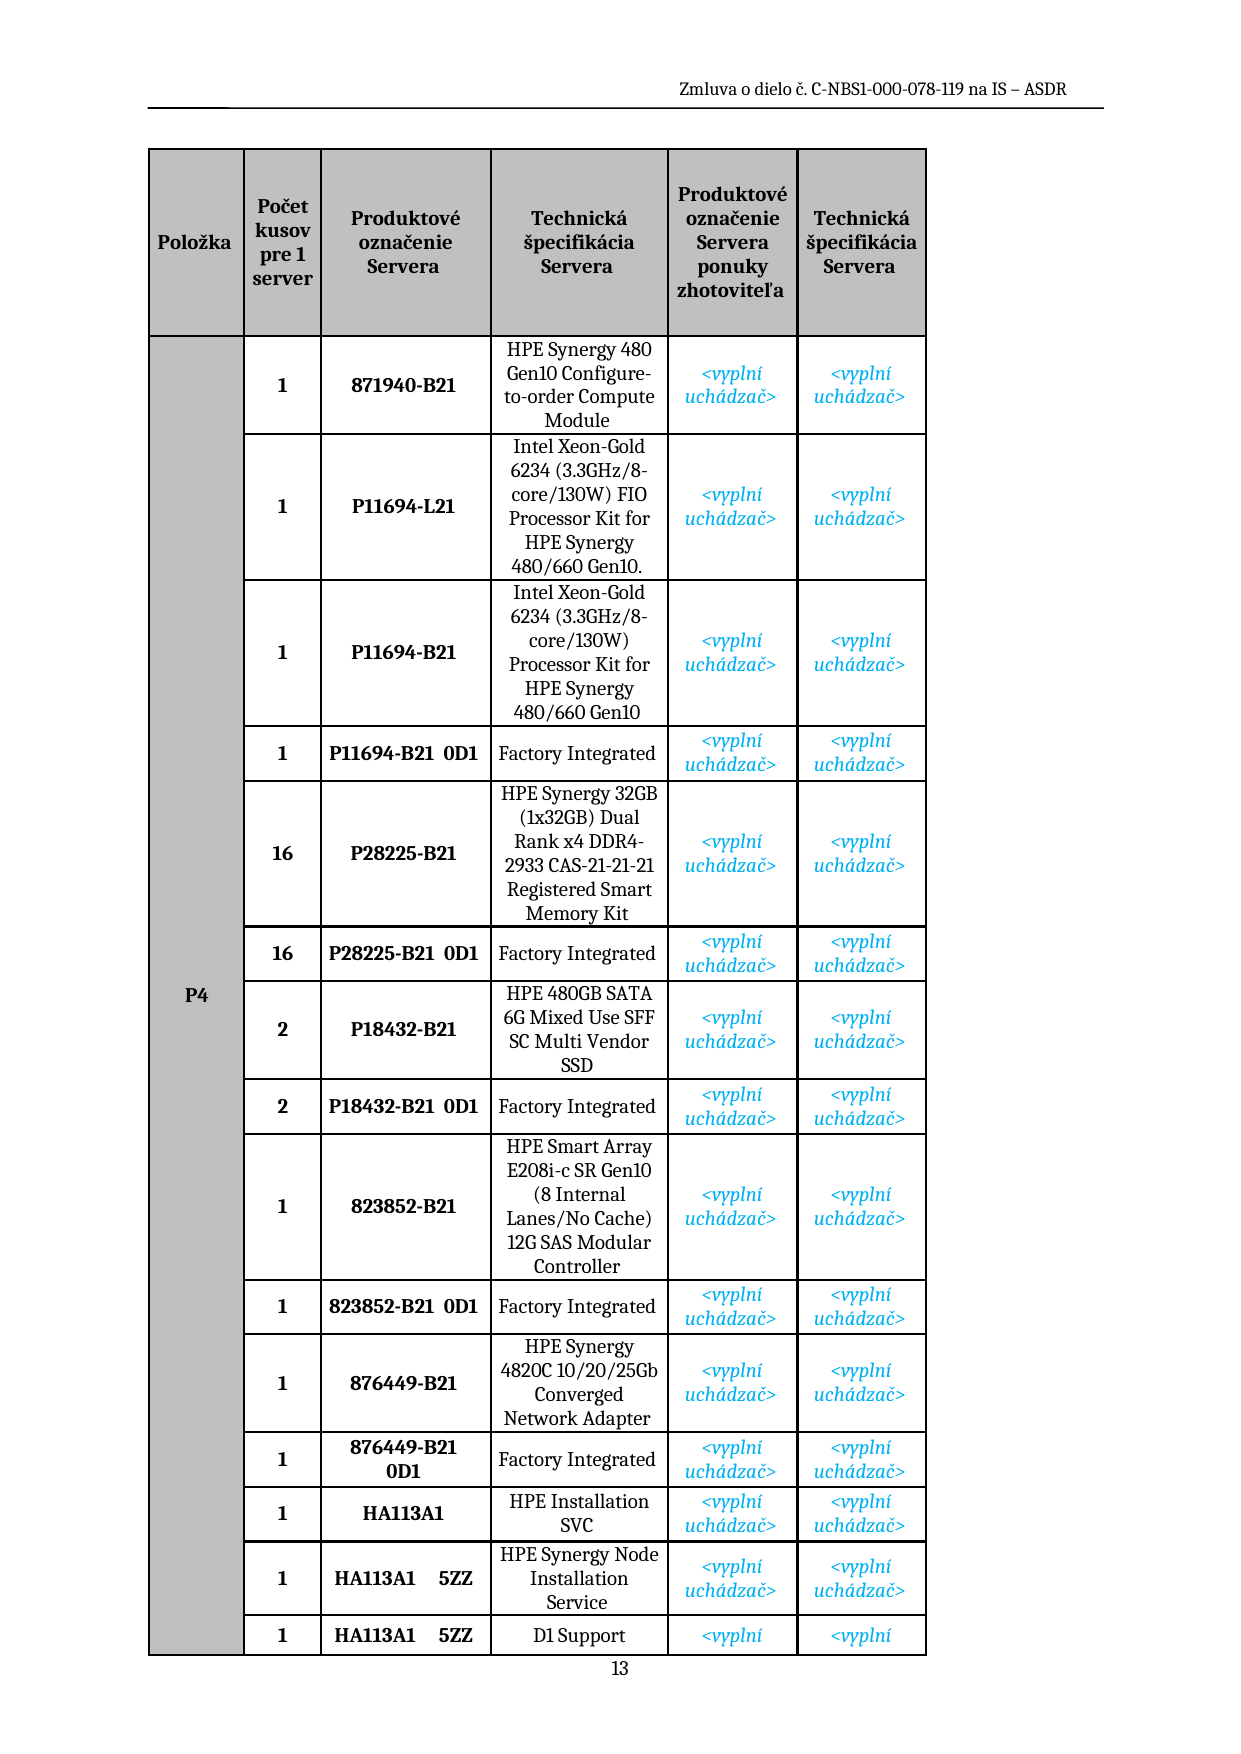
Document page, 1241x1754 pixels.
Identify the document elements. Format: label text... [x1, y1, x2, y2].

table_header Technická špecifikácia Servera [799, 150, 925, 335]
table_header Produktové označenie Servera [322, 150, 490, 335]
table_cell HA113A1 5ZZ [322, 1543, 490, 1614]
table_cell 1 [245, 435, 320, 579]
table_cell HPE Synergy 4820C 10/20/25Gb Converged Network Adapter [492, 1335, 667, 1431]
table_cell <vyplní uchádzač> [669, 1335, 796, 1431]
table_cell 1 [245, 1433, 320, 1486]
table_cell HA113A1 5ZZ [322, 1616, 490, 1654]
table_cell 1 [245, 1335, 320, 1431]
table_cell 876449-B21 [322, 1335, 490, 1431]
table_cell P28225-B21 0D1 [322, 928, 490, 980]
table_cell <vyplní uchádzač> [669, 435, 796, 579]
table_cell P28225-B21 [322, 782, 490, 925]
table_cell Intel Xeon-Gold 6234 (3.3GHz/8-core/130W) Processor Kit for HPE Synergy 480/660 Gen10 [492, 581, 667, 725]
table_cell <vyplní uchádzač> [799, 1488, 925, 1540]
table_cell <vyplní uchádzač> [799, 782, 925, 925]
table_cell P11694-B21 [322, 581, 490, 725]
table_cell <vyplní uchádzač> [799, 1335, 925, 1431]
table_cell <vyplní uchádzač> [669, 1488, 796, 1540]
table_cell <vyplní uchádzač> [669, 337, 796, 433]
table_cell <vyplní uchádzač> [799, 1135, 925, 1278]
table_cell P18432-B21 [322, 982, 490, 1078]
table_cell Factory Integrated [492, 1281, 667, 1333]
table_cell 1 [245, 1543, 320, 1614]
table_cell HPE Smart Array E208i-c SR Gen10 (8 Internal Lanes/No Cache) 12G SAS Modular Controller [492, 1135, 667, 1278]
table_cell Factory Integrated [492, 928, 667, 980]
table_cell 1 [245, 581, 320, 725]
table_cell <vyplní uchádzač> [799, 337, 925, 433]
table_cell 2 [245, 982, 320, 1078]
table_cell Intel Xeon-Gold 6234 (3.3GHz/8-core/130W) FIO Processor Kit for HPE Synergy 480/660 Gen10. [492, 435, 667, 579]
table_cell HPE Synergy 480 Gen10 Configure-to-order Compute Module [492, 337, 667, 433]
table_cell <vyplní uchádzač> [799, 581, 925, 725]
table_cell 823852-B21 [322, 1135, 490, 1278]
table_cell HPE Synergy Node Installation Service [492, 1543, 667, 1614]
table_cell <vyplní uchádzač> [799, 1281, 925, 1333]
table_cell P11694-L21 [322, 435, 490, 579]
table_cell <vyplní uchádzač> [799, 1543, 925, 1614]
table_cell <vyplní uchádzač> [799, 1433, 925, 1486]
table_cell <vyplní uchádzač> [669, 1616, 796, 1654]
table_cell 876449-B21 0D1 [322, 1433, 490, 1486]
table_cell 1 [245, 337, 320, 433]
table_header Technická špecifikácia Servera [492, 150, 667, 335]
table_header Produktové označenie Servera ponuky zhotoviteľa [669, 150, 796, 335]
table_cell <vyplní uchádzač> [799, 435, 925, 579]
table_cell Factory Integrated [492, 727, 667, 779]
table_cell 871940-B21 [322, 337, 490, 433]
table_cell <vyplní uchádzač> [669, 727, 796, 779]
table_header Položka [150, 150, 243, 335]
table_cell 2 [245, 1080, 320, 1133]
table_cell <vyplní uchádzač> [799, 1080, 925, 1133]
table_cell 16 [245, 782, 320, 925]
table_cell 1 [245, 727, 320, 779]
table_cell <vyplní uchádzač> [669, 1080, 796, 1133]
table_cell 1 [245, 1616, 320, 1654]
table_cell <vyplní uchádzač> [669, 1281, 796, 1333]
table_cell <vyplní uchádzač> [799, 928, 925, 980]
table_cell 16 [245, 928, 320, 980]
table_cell P11694-B21 0D1 [322, 727, 490, 779]
table_cell <vyplní uchádzač> [669, 581, 796, 725]
table_cell 823852-B21 0D1 [322, 1281, 490, 1333]
table_cell <vyplní uchádzač> [799, 727, 925, 779]
table_cell Factory Integrated [492, 1433, 667, 1486]
table_cell HPE Synergy 32GB (1x32GB) Dual Rank x4 DDR4-2933 CAS-21-21-21 Registered Smart Memory Kit [492, 782, 667, 925]
table_header Počet kusov pre 1 server [245, 150, 320, 335]
table_cell <vyplní uchádzač> [669, 1135, 796, 1278]
table_cell HPE 480GB SATA 6G Mixed Use SFF SC Multi Vendor SSD [492, 982, 667, 1078]
table_cell <vyplní uchádzač> [669, 928, 796, 980]
table_cell <vyplní uchádzač> [799, 982, 925, 1078]
table_cell 1 [245, 1488, 320, 1540]
table_cell HPE Installation SVC [492, 1488, 667, 1540]
table_cell P18432-B21 0D1 [322, 1080, 490, 1133]
table_cell <vyplní uchádzač> [669, 782, 796, 925]
table_cell <vyplní uchádzač> [669, 982, 796, 1078]
table_cell <vyplní uchádzač> [799, 1616, 925, 1654]
table_cell 1 [245, 1281, 320, 1333]
table_cell P4 [150, 337, 243, 1654]
table_cell HA113A1 [322, 1488, 490, 1540]
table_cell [492, 1616, 667, 1654]
table_cell 1 [245, 1135, 320, 1278]
table_cell <vyplní uchádzač> [669, 1433, 796, 1486]
table_cell <vyplní uchádzač> [669, 1543, 796, 1614]
table_cell Factory Integrated [492, 1080, 667, 1133]
